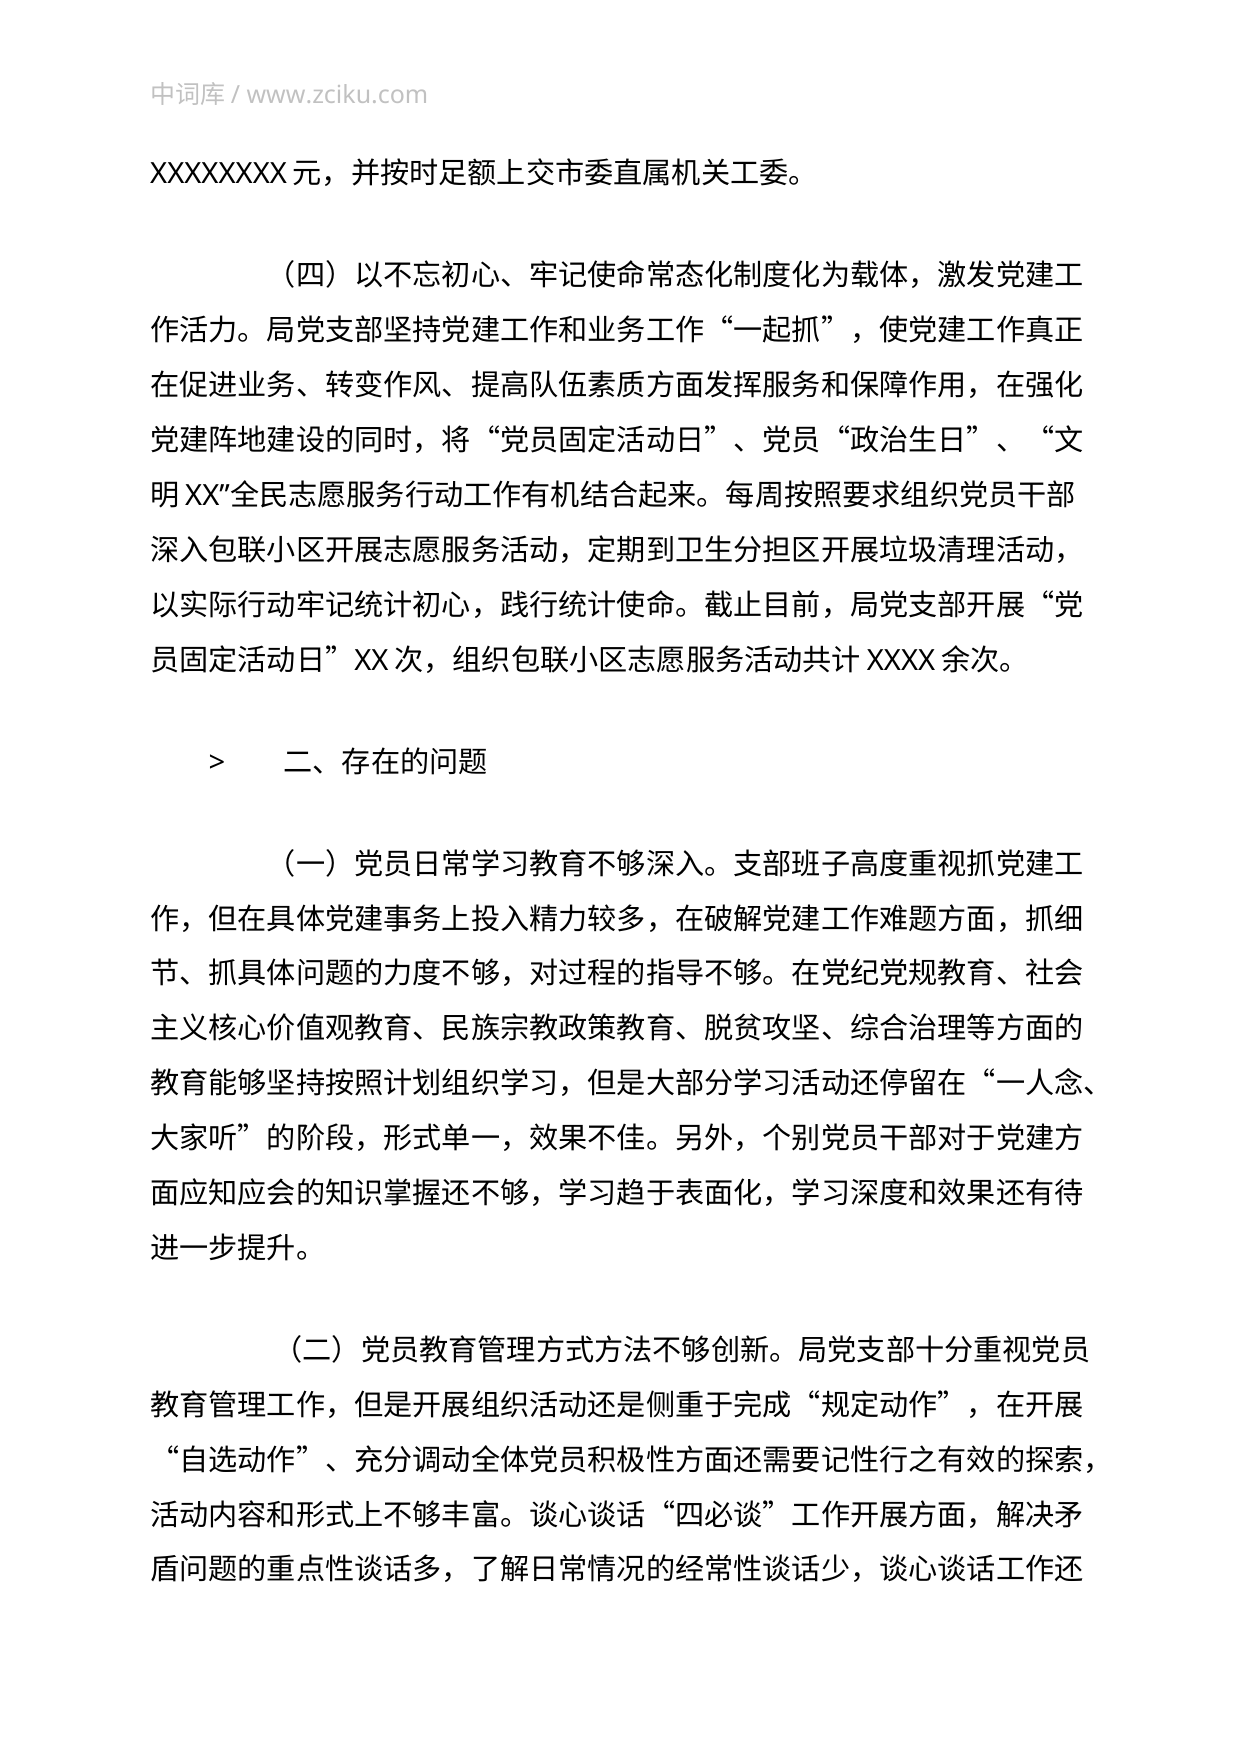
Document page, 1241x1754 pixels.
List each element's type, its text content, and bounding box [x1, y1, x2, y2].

text （四）以不忘初心、牢记使命常态化制度化为载体，激发党建工作活力。局党支部坚持党建工作和业务工作“一起抓”，使党建工作真正在促进业务、转变作风、提高队伍素质方面发挥服务和保障作用，在强化党建阵地建设的同时，将“党员固定活动日”、党员“政治生日”、“文明XX”全民志愿服务行动工作有机结合起来。每周按照要求组织党员干部深入包联小区开展志愿服务活动，定期到卫生分担区开展垃圾清理活动，以实际行动牢记统计初心，践行统计使命。截止目前，局党支部开展“党员固定活动日”XX次，组织包联小区志愿服务活动共计XXXX余次。 [150, 252, 1090, 679]
text > 二、存在的问题 [150, 738, 1090, 781]
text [150, 150, 1090, 192]
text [150, 1326, 1090, 1588]
text （一）党员日常学习教育不够深入。支部班子高度重视抓党建工作，但在具体党建事务上投入精力较多，在破解党建工作难题方面，抓细节、抓具体问题的力度不够，对过程的指导不够。在党纪党规教育、社会主义核心价值观教育、民族宗教政策教育、脱贫攻坚、综合治理等方面的教育能够坚持按照计划组织学习，但是大部分学习活动还停留在“一人念、大家听”的阶段，形式单一，效果不佳。另外，个别党员干部对于党建方面应知应会的知识掌握还不够，学习趋于表面化，学习深度和效果还有待进一步提升。 [150, 840, 1090, 1267]
